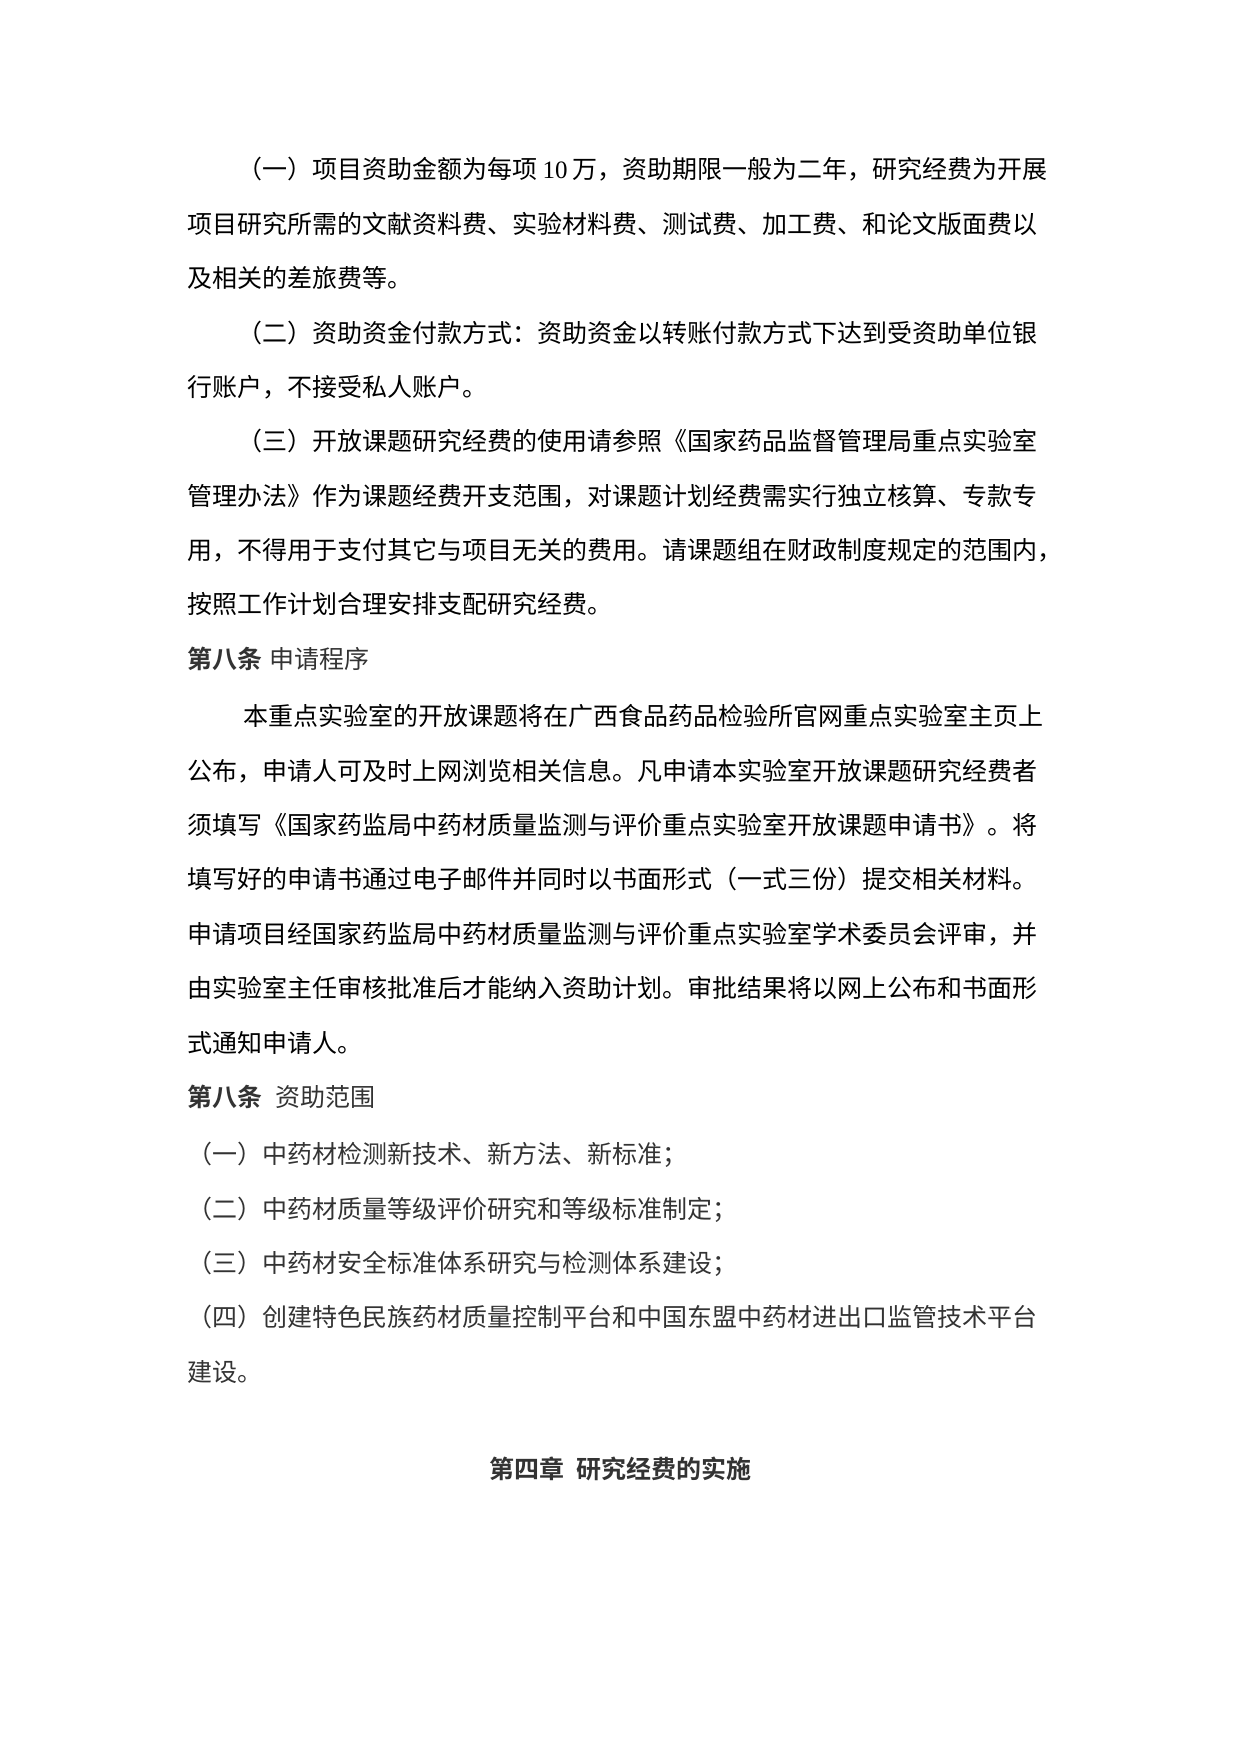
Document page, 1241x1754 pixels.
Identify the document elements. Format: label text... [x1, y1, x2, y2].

text （二）资助资金付款方式：资助资金以转账付款方式下达到受资助单位银行账户，不接受私人账户。 [187, 313, 1053, 404]
text （二）中药材质量等级评价研究和等级标准制定； [187, 1189, 1053, 1225]
text （四）创建特色民族药材质量控制平台和中国东盟中药材进出口监管技术平台建设。 [187, 1298, 1053, 1388]
text （一）项目资助金额为每项10万，资助期限一般为二年，研究经费为开展项目研究所需的文献资料费、实验材料费、测试费、加工费、和论文版面费以及相关的差旅费等。 [187, 150, 1053, 295]
text （三）中药材安全标准体系研究与检测体系建设； [187, 1243, 1053, 1280]
text （一）中药材检测新技术、新方法、新标准； [187, 1135, 1053, 1171]
text 第八条 申请程序 [187, 639, 1053, 676]
text 第四章 研究经费的实施 [187, 1450, 1053, 1486]
text 本重点实验室的开放课题将在广西食品药品检验所官网重点实验室主页上公布，申请人可及时上网浏览相关信息。凡申请本实验室开放课题研究经费者须填写《国家药监局中药材质量监测与评价重点实验室开放课题申请书》。将填写好的申请书通过电子邮件并同时以书面形式（一式三份）提交相关材料。申请项目经国家药监局中药材质量监测与评价重点实验室学术委员会评审，并由实验室主任审核批准后才能纳入资助计划。审批结果将以网上公布和书面形式通知申请人。 [187, 697, 1053, 1059]
text 第八条 资助范围 [187, 1077, 1053, 1114]
text （三）开放课题研究经费的使用请参照《国家药品监督管理局重点实验室管理办法》作为课题经费开支范围，对课题计划经费需实行独立核算、专款专用，不得用于支付其它与项目无关的费用。请课题组在财政制度规定的范围内，按照工作计划合理安排支配研究经费。 [187, 422, 1053, 621]
